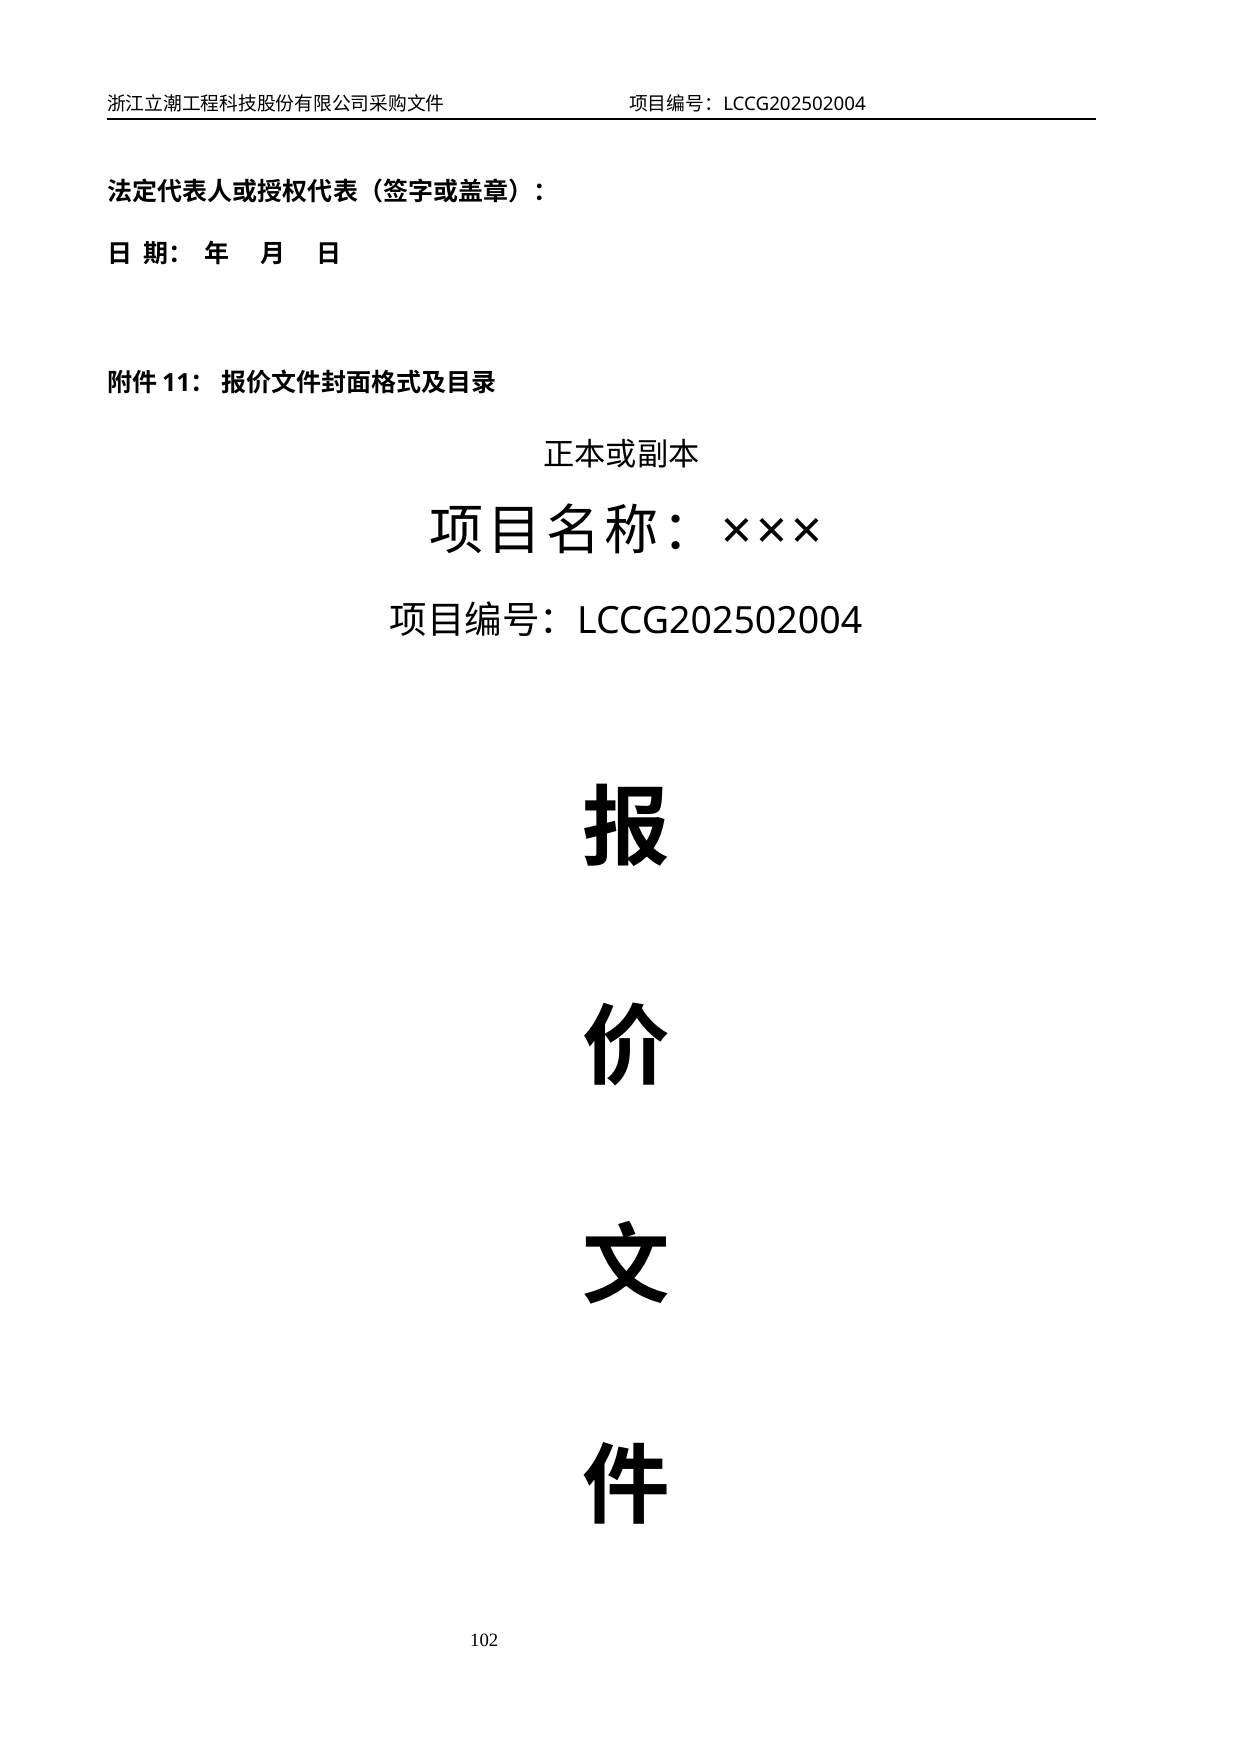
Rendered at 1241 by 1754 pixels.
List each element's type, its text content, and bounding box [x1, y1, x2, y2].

text 项目名称：××× [107, 486, 1145, 565]
text 项目编号：LCCG202502004 [107, 590, 1144, 644]
text 文 [107, 1195, 1144, 1322]
text 报 [107, 757, 1144, 884]
text 法定代表人或授权代表（签字或盖章）： [107, 150, 1133, 212]
text 日 期： 年 月 日 [107, 212, 1133, 275]
text 正本或副本 [107, 429, 1133, 474]
text 件 [107, 1414, 1144, 1541]
text 价 [107, 976, 1144, 1103]
subtitle 附件11： 报价文件封面格式及目录 [107, 364, 1133, 398]
